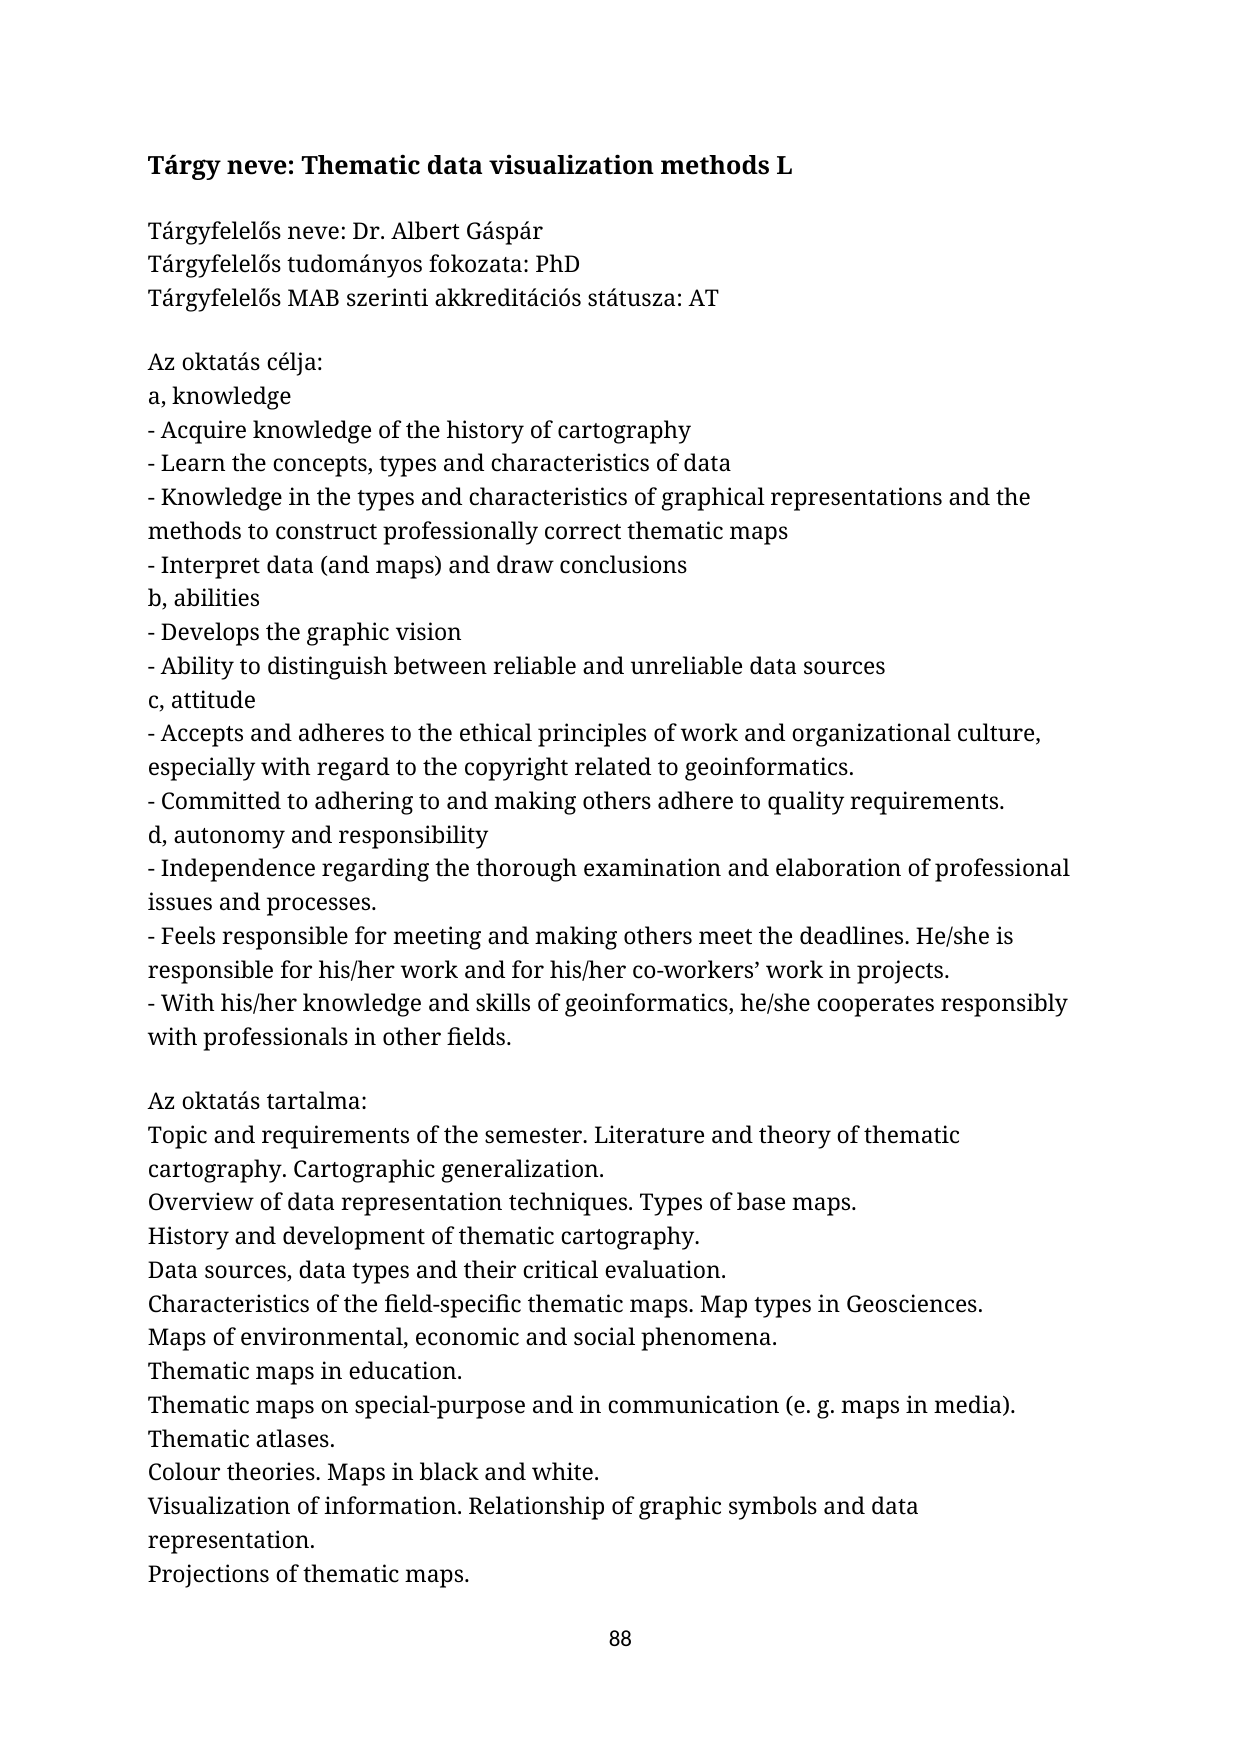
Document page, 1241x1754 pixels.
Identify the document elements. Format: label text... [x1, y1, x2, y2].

text - Ability to distinguish between reliable and unreliable data sources [148, 650, 1093, 681]
text Colour theories. Maps in black and white. [148, 1456, 1093, 1487]
text History and development of thematic cartography. [148, 1220, 1093, 1251]
text - With his/her knowledge and skills of geoinformatics, he/she cooperates responsibly with professionals in other fields. [148, 987, 1093, 1052]
text a, knowledge [148, 380, 1093, 411]
text Topic and requirements of the semester. Literature and theory of thematic cartography. Cartographic generalization. [148, 1119, 1093, 1184]
text - Feels responsible for meeting and making others meet the deadlines. He/she is responsible for his/her work and for his/her co-workers’ work in projects. [148, 920, 1093, 985]
text - Learn the concepts, types and characteristics of data [148, 447, 1093, 478]
text - Independence regarding the thorough examination and elaboration of professional issues and processes. [148, 852, 1093, 917]
text Tárgyfelelős neve: Dr. Albert Gáspár [148, 214, 1093, 246]
text Thematic maps in education. [148, 1355, 1093, 1386]
text Overview of data representation techniques. Types of base maps. [148, 1186, 1093, 1217]
text - Acquire knowledge of the history of cartography [148, 413, 1093, 445]
text Visualization of information. Relationship of graphic symbols and data representation. [148, 1490, 1093, 1555]
text Tárgyfelelős tudományos fokozata: PhD [148, 248, 1093, 279]
text - Committed to adhering to and making others adhere to quality requirements. [148, 785, 1093, 816]
text Thematic maps on special-purpose and in communication (e. g. maps in media). [148, 1389, 1093, 1420]
text Az oktatás tartalma: [148, 1085, 1093, 1116]
text Tárgy neve: Thematic data visualization methods L [148, 148, 1093, 182]
text - Interpret data (and maps) and draw conclusions [148, 548, 1093, 580]
text Projections of thematic maps. [148, 1557, 1093, 1589]
text - Knowledge in the types and characteristics of graphical representations and the methods to construct professionally correct thematic maps [148, 481, 1093, 546]
text - Develops the graphic vision [148, 616, 1093, 647]
text Maps of environmental, economic and social phenomena. [148, 1321, 1093, 1352]
text d, autonomy and responsibility [148, 818, 1093, 850]
text Tárgyfelelős MAB szerinti akkreditációs státusza: AT [148, 282, 1093, 313]
text c, attitude [148, 683, 1093, 715]
text Characteristics of the field-specific thematic maps. Map types in Geosciences. [148, 1287, 1093, 1319]
text Data sources, data types and their critical evaluation. [148, 1254, 1093, 1285]
text Az oktatás célja: [148, 346, 1093, 377]
text Thematic atlases. [148, 1422, 1093, 1454]
text - Accepts and adheres to the ethical principles of work and organizational culture, especially with regard to the copyright related to geoinformatics. [148, 717, 1093, 782]
text b, abilities [148, 582, 1093, 613]
